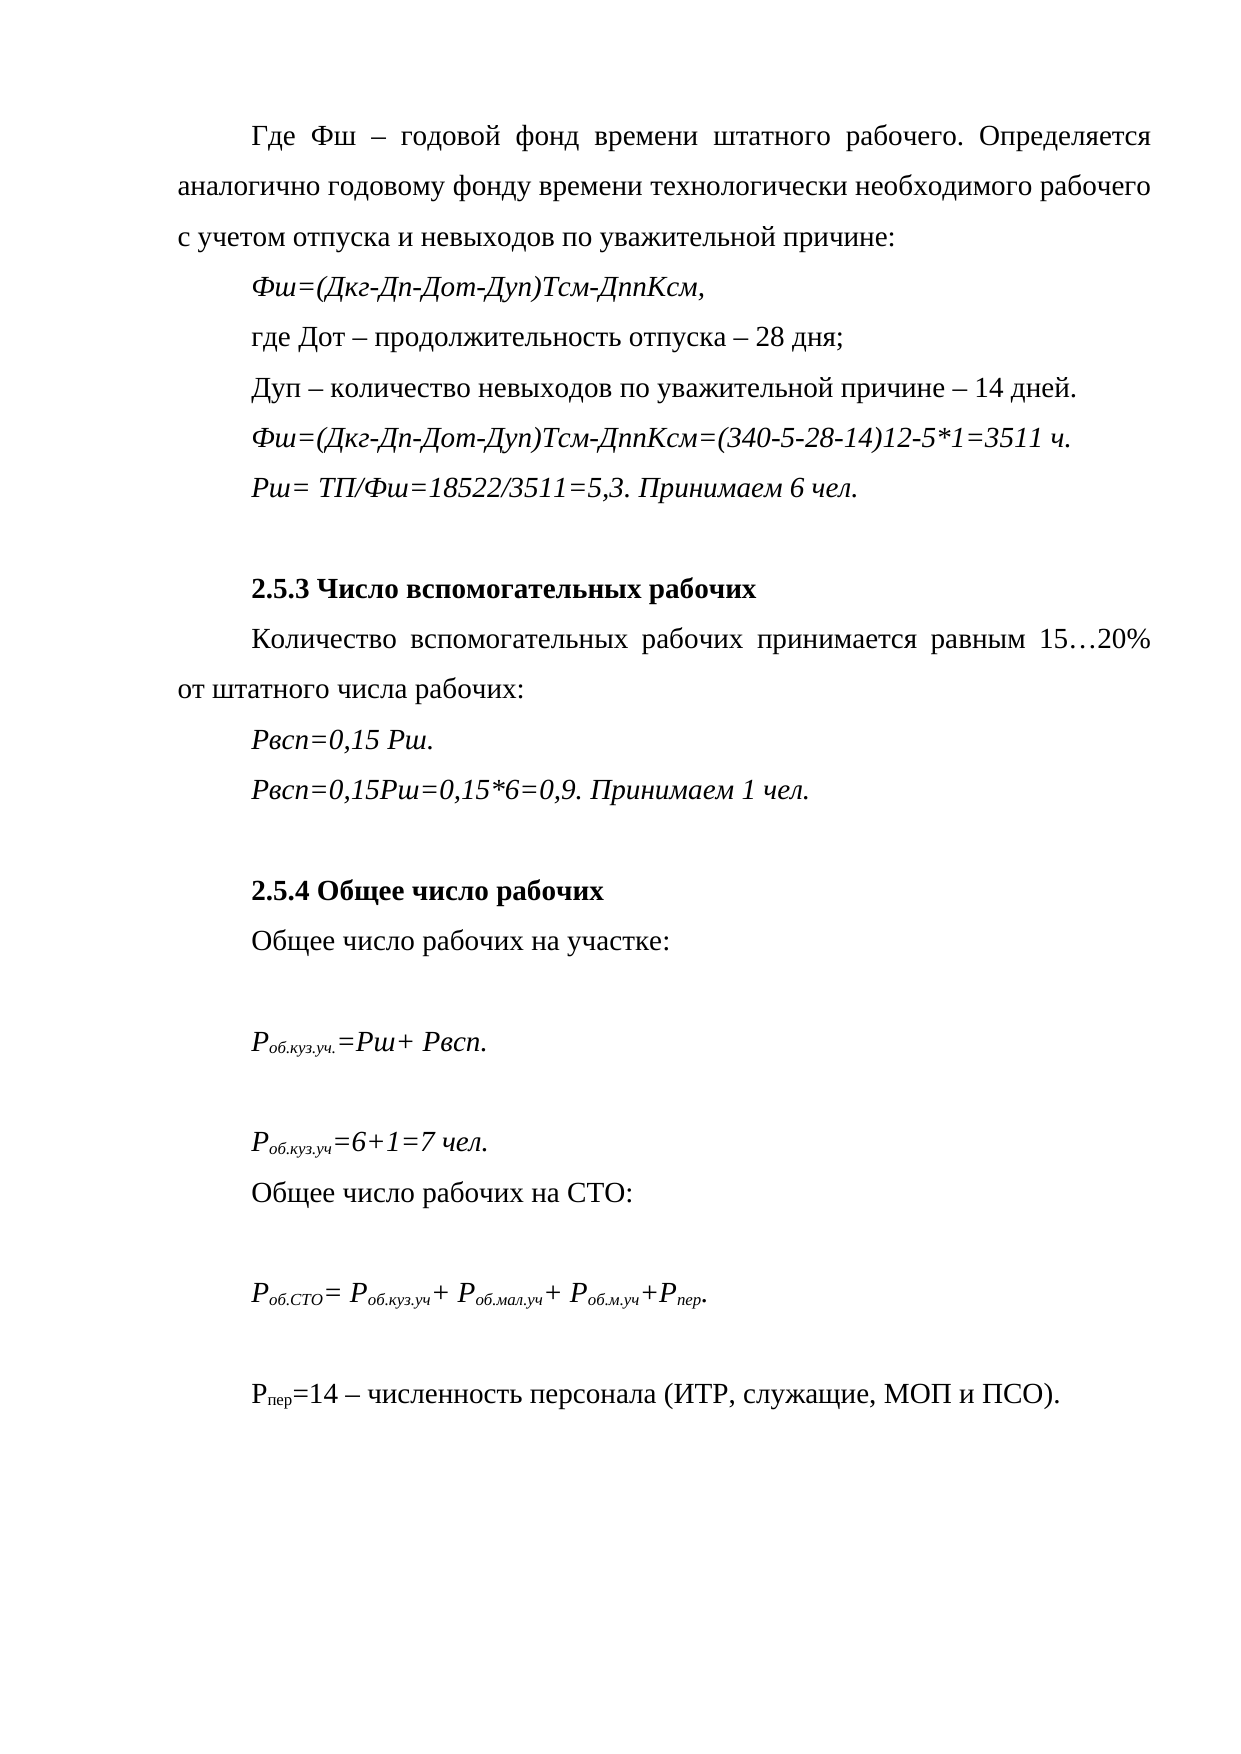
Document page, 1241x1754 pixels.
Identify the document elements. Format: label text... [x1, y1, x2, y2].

subtitle 2.5.3 Число вспомогательных рабочих [177, 571, 1152, 604]
text где Дот – продолжительность отпуска – 28 дня; [177, 319, 1152, 353]
text Дуп – количество невыходов по уважительной причине – 14 дней. [177, 370, 1152, 403]
text Рвсп=0,15Рш=0,15*6=0,9. Принимаем 1 чел. [177, 772, 1152, 806]
text Рвсп=0,15 Рш. [177, 722, 1152, 755]
text Рпер=14 – численность персонала (ИТР, служащие, МОП и ПСО). [177, 1376, 1152, 1409]
text Фш=(Дкг-Дп-Дот-Дуп)Тсм-ДппКсм=(340-5-28-14)12-5*1=3511 ч. [177, 420, 1152, 453]
text Общее число рабочих на СТО: [177, 1175, 1152, 1208]
text Количество вспомогательных рабочих принимается равным 15…20% от штатного числа рабочих: [177, 621, 1152, 705]
text Рш= TП/Фш=18522/3511=5,3. Принимаем 6 чел. [177, 470, 1152, 504]
subtitle 2.5.4 Общее число рабочих [177, 873, 1152, 906]
text Роб.куз.уч=6+1=7 чел. [177, 1124, 1152, 1158]
text Общее число рабочих на участке: [177, 923, 1152, 957]
text Фш=(Дкг-Дп-Дот-Дуп)Тсм-ДппКсм, [177, 269, 1152, 303]
text Где Фш – годовой фонд времени штатного рабочего. Определяется аналогично годовому фонду времени технологически необходимого рабочего с учетом отпуска и невыходов по уважительной причине: [177, 118, 1152, 252]
text Роб.куз.уч.=Рш+ Рвсп. [177, 1024, 1152, 1057]
text Роб.СТО= Роб.куз.уч+ Роб.мал.уч+ Роб.м.уч+Рпер. [177, 1275, 1152, 1309]
